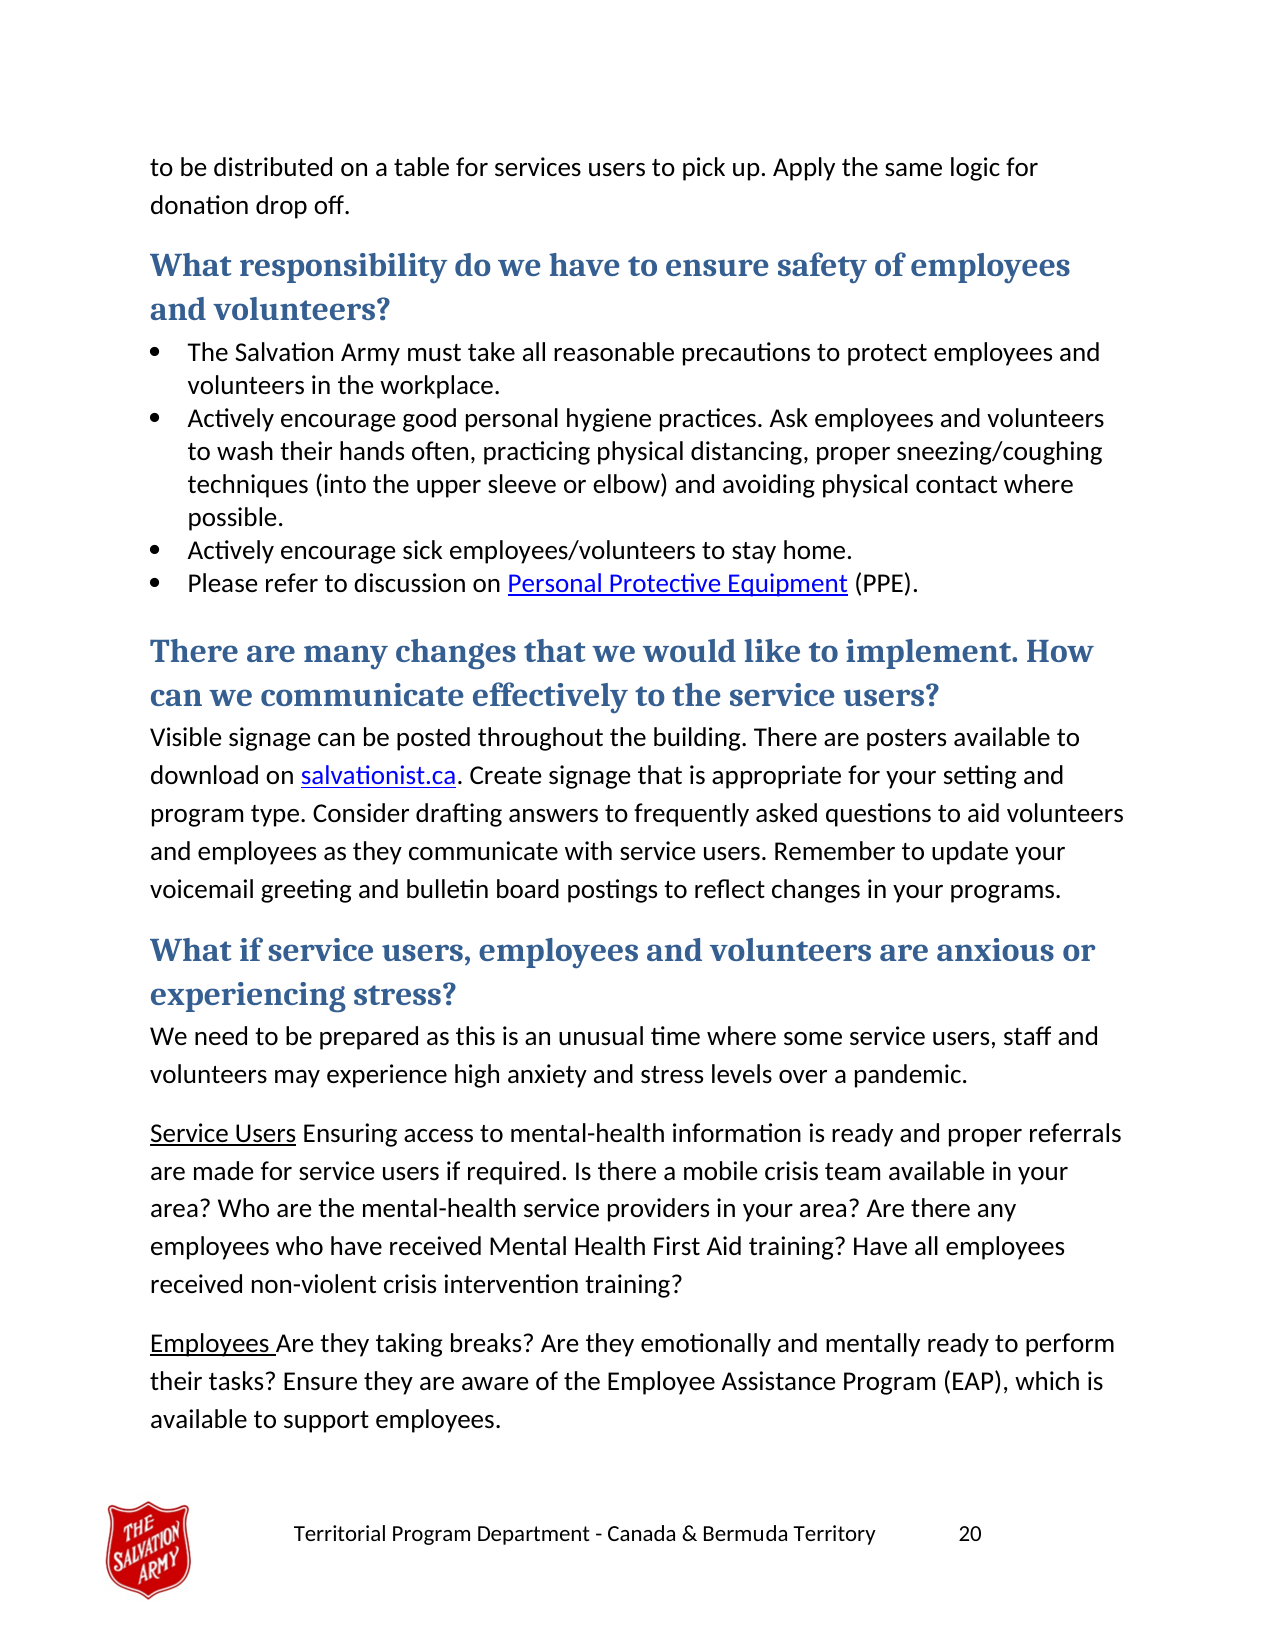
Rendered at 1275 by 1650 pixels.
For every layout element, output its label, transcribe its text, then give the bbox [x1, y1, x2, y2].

text Service Users Ensuring access to mental-health information is ready and proper referrals are made for service users if required. Is there a mobile crisis team available in your area? Who are the mental-health service providers in your area? Are there any employees who have received Mental Health First Aid training? Have all employees received non-violent crisis intervention training? [150, 1116, 1125, 1300]
picture [93, 1492, 200, 1605]
list The Salvation Army must take all reasonable precautions to protect employees and volunteers in the workplace. [150, 335, 1125, 401]
text We need to be prepared as this is an unusual time where some service users, staff and volunteers may experience high anxiety and stress levels over a pandemic. [150, 1019, 1125, 1090]
subtitle There are many changes that we would like to implement. How can we communicate effectively to the service users? [150, 632, 1125, 715]
text Employees Are they taking breaks? Are they emotionally and mentally ready to perform their tasks? Ensure they are aware of the Employee Assistance Program (EAP), which is available to support employees. [150, 1326, 1125, 1435]
subtitle What if service users, employees and volunteers are anxious or experiencing stress? [150, 931, 1125, 1013]
subtitle What responsibility do we have to ensure safety of employees and volunteers? [150, 247, 1125, 329]
list Please refer to discussion on Personal Protective Equipment (PPE). [150, 566, 1125, 599]
list Actively encourage good personal hygiene practices. Ask employees and volunteers to wash their hands often, practicing physical distancing, proper sneezing/coughing techniques (into the upper sleeve or elbow) and avoiding physical contact where possible. [150, 401, 1125, 533]
list Actively encourage sick employees/volunteers to stay home. [150, 533, 1125, 566]
text Visible signage can be posted throughout the building. There are posters available to download on salvationist.ca. Create signage that is appropriate for your setting and program type. Consider drafting answers to frequently asked questions to aid volunteers and employees as they communicate with service users. Remember to update your voicemail greeting and bulletin board postings to reflect changes in your programs. [150, 721, 1125, 905]
